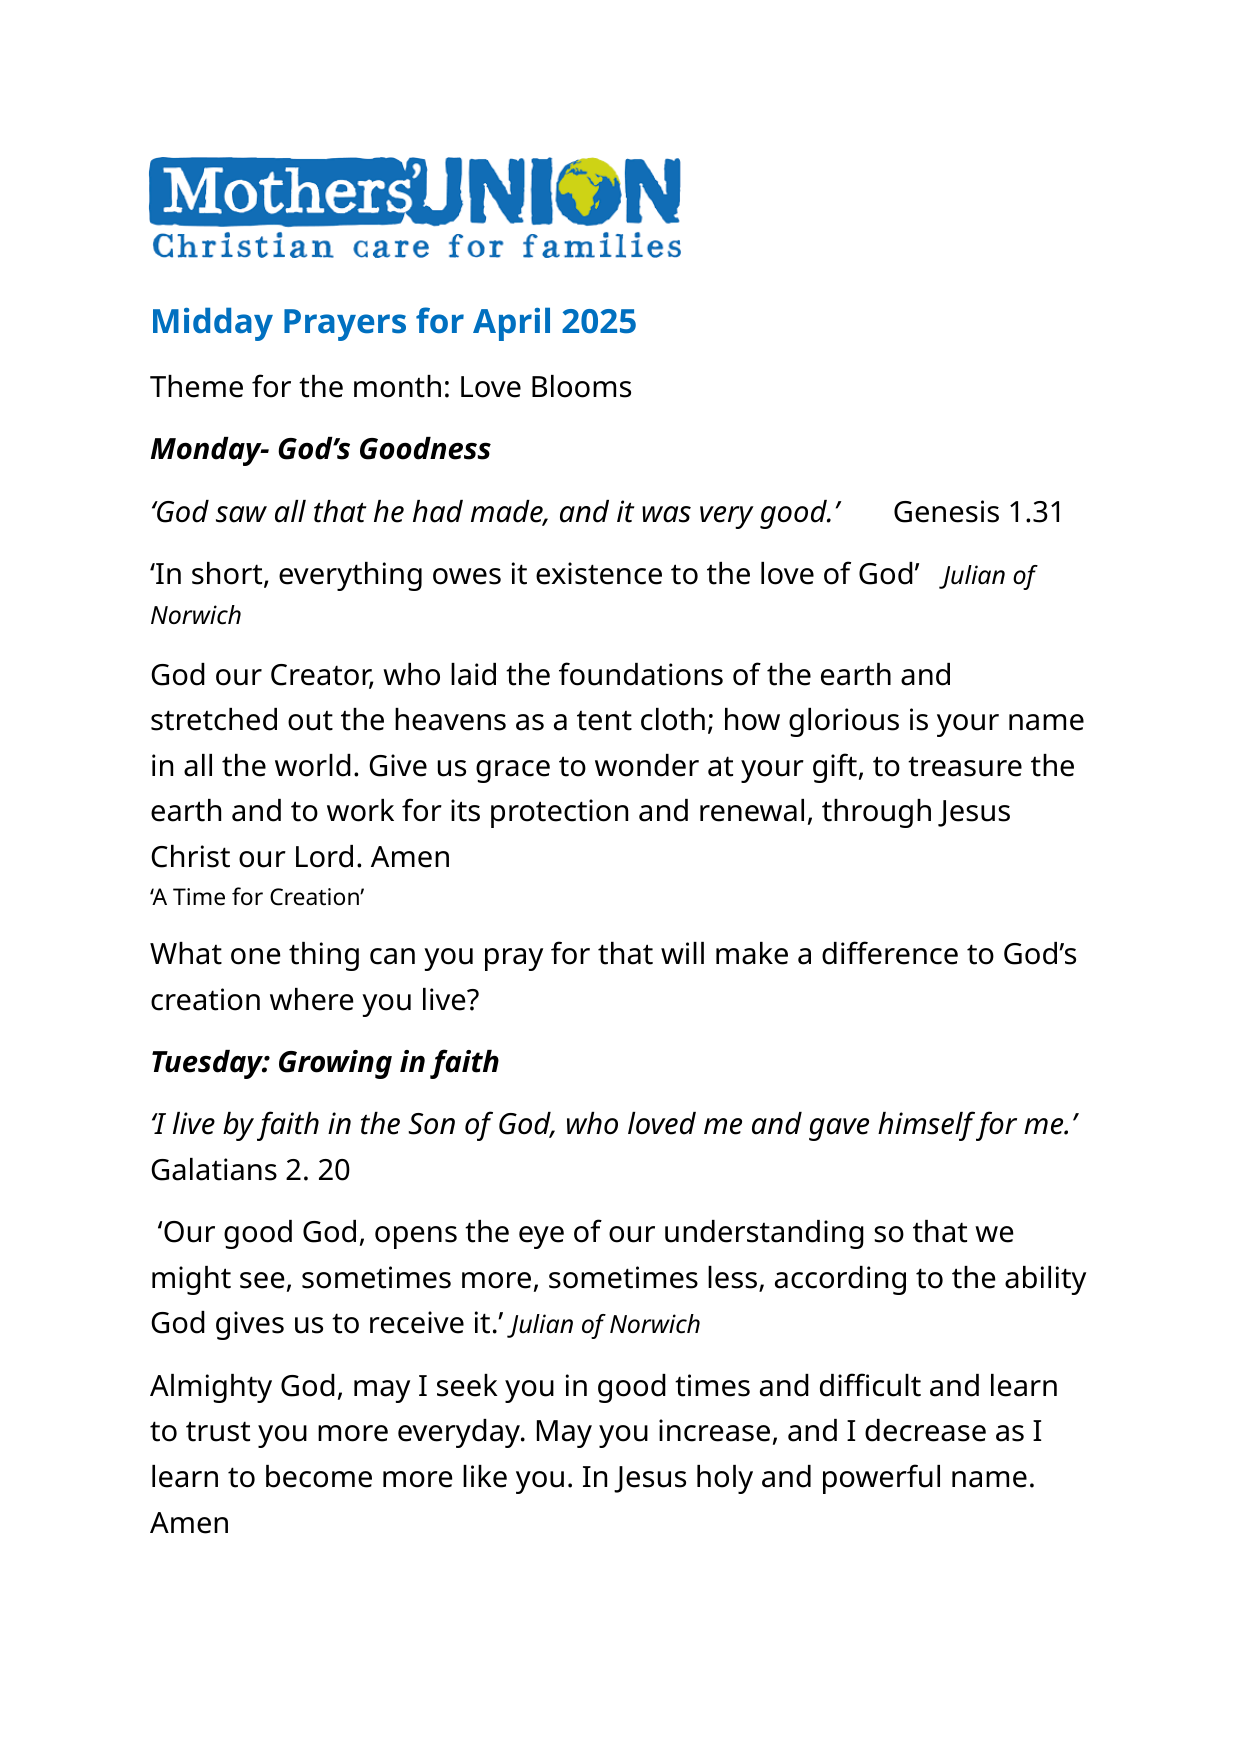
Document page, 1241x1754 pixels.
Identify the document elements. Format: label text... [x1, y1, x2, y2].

text Theme for the month: Love Blooms [150, 366, 1090, 406]
text ‘Our good God, opens the eye of our understanding so that we might see, sometimes more, sometimes less, according to the ability God gives us to receive it.’ Julian of Norwich [150, 1211, 1090, 1342]
text What one thing can you pray for that will make a difference to God’s creation where you live? [150, 933, 1090, 1019]
picture [147, 157, 683, 258]
text Monday- God’s Goodness [150, 429, 1090, 468]
text ‘I live by faith in the Son of God, who loved me and gave himself for me.’ Galatians 2. 20 [150, 1103, 1090, 1189]
text ‘In short, everything owes it existence to the love of God’ Julian of Norwich [150, 553, 1090, 632]
text ‘God saw all that he had made, and it was very good.’ Genesis 1.31 [150, 491, 1090, 531]
text Tuesday: Growing in faith [150, 1041, 1090, 1081]
text God our Creator, who laid the foundations of the earth and stretched out the heavens as a tent cloth; how glorious is your name in all the world. Give us grace to wonder at your gift, to treasure the earth and to work for its protection and renewal, through Jesus Christ our Lord. Amen ‘A Time for Creation’ [150, 654, 1090, 912]
text Almighty God, may I seek you in good times and difficult and learn to trust you more everyday. May you increase, and I decrease as I learn to become more like you. In Jesus holy and powerful name. Amen [150, 1365, 1090, 1542]
